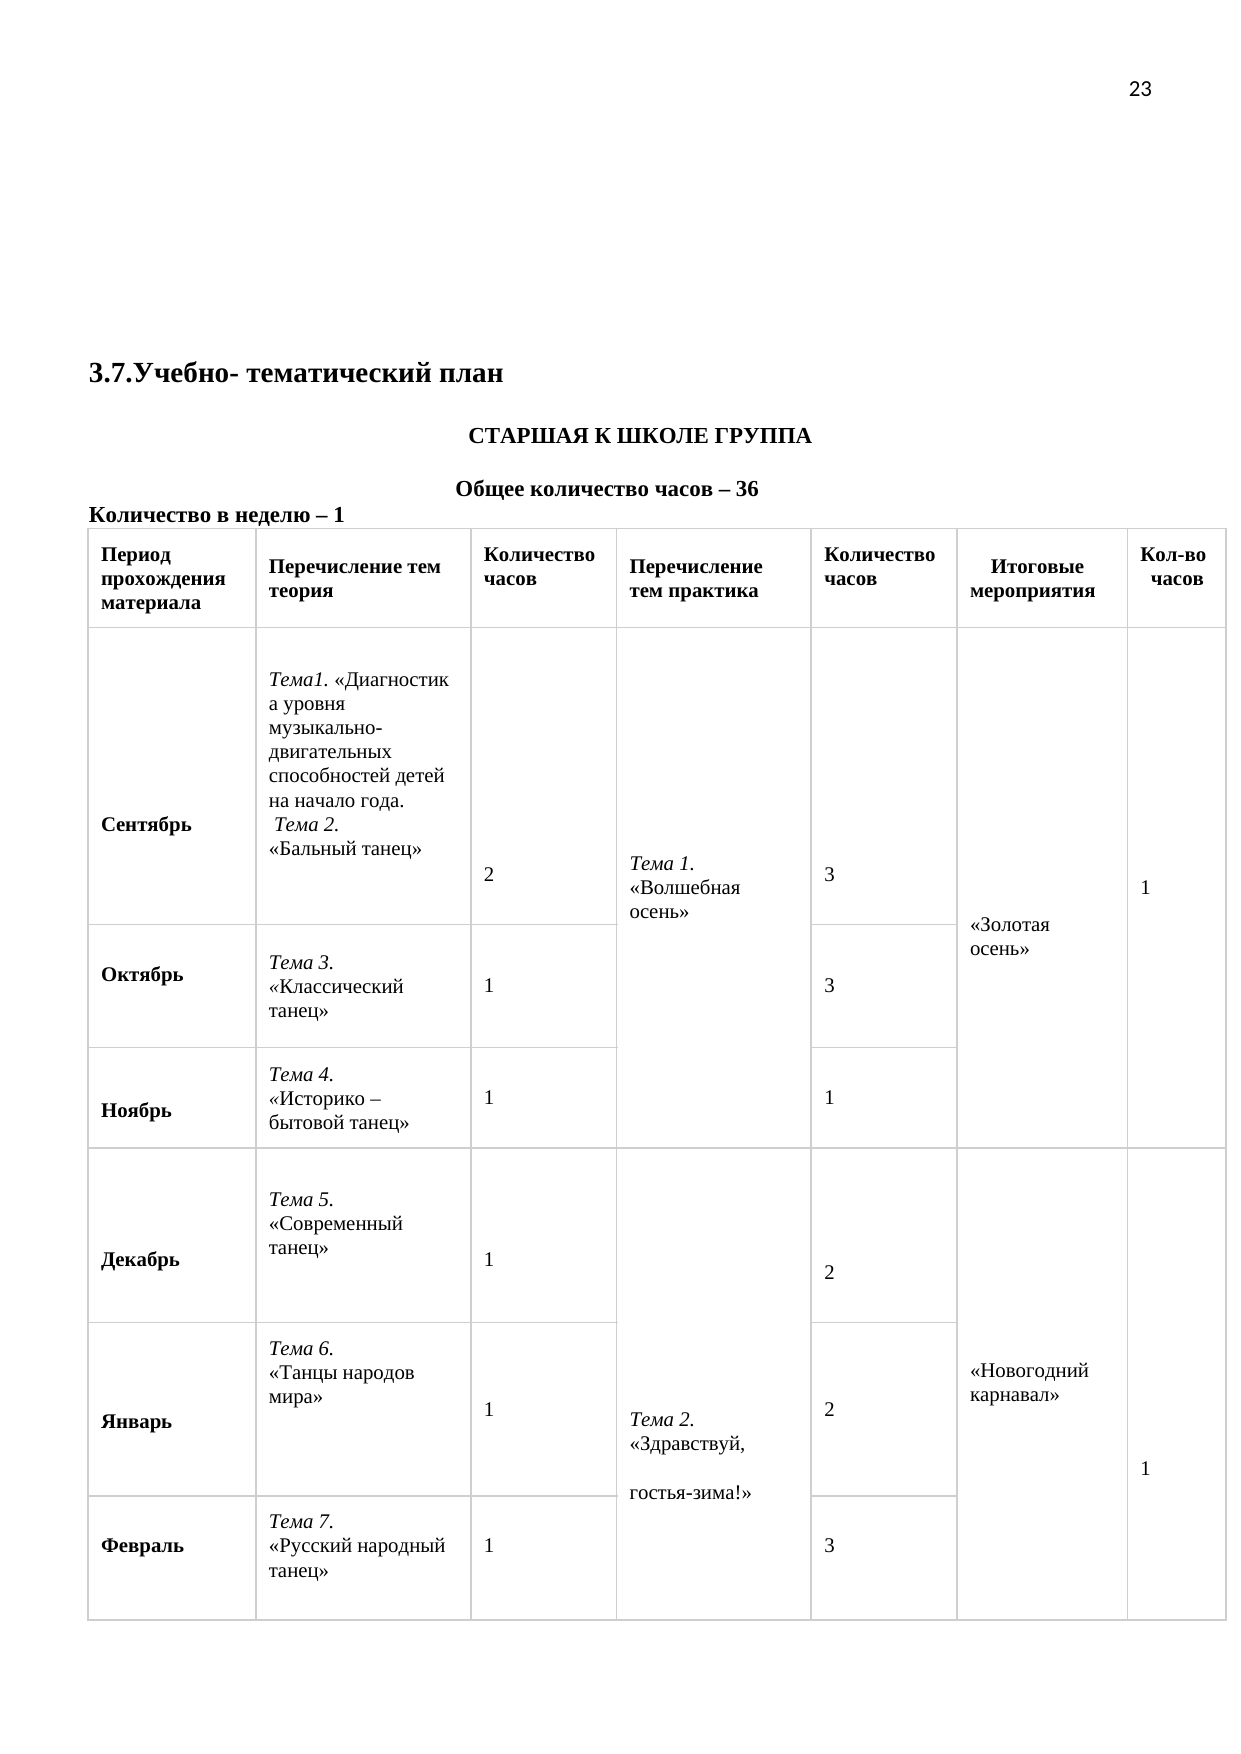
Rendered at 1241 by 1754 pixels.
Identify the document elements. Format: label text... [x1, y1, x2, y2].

text Количество в неделю – 1 [89, 501, 1152, 527]
table_cell Январь [89, 1323, 255, 1495]
text 3.7.Учебно- тематический план [89, 355, 1152, 388]
table_cell 1 [472, 1048, 616, 1147]
table_cell 1 [472, 1149, 616, 1322]
table_cell Тема1. «Диагностика уровня музыкально-двигательных способностей детей на начало года. Тема 2. «Бальный танец» [257, 628, 470, 923]
table_cell 3 [812, 925, 956, 1047]
table_cell 1 [472, 1497, 616, 1619]
table_cell Декабрь [89, 1149, 255, 1322]
table_cell «Золотая осень» [958, 628, 1127, 1147]
table_header Перечисление тем практика [617, 529, 810, 627]
table_header Период прохождения материала [89, 529, 255, 627]
table_cell Февраль [89, 1497, 255, 1619]
table_cell 2 [812, 1323, 956, 1495]
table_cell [257, 1497, 470, 1619]
table_cell Тема 6. «Танцы народов мира» [257, 1323, 470, 1495]
table_cell Сентябрь [89, 628, 255, 923]
table_cell 2 [812, 1149, 956, 1322]
table_cell «Новогодний карнавал» [958, 1149, 1127, 1619]
table_cell 1 [472, 1323, 616, 1495]
table_header Кол-во часов [1128, 529, 1225, 627]
table_cell 1 [1128, 1149, 1225, 1619]
table_header Итоговые мероприятия [958, 529, 1127, 627]
table_cell Ноябрь [89, 1048, 255, 1147]
table_cell Тема 1. «Волшебная осень» [617, 628, 810, 1147]
table_cell 2 [472, 628, 616, 923]
text Общее количество часов – 36 [89, 475, 1152, 501]
table_cell 3 [812, 628, 956, 923]
table_cell Октябрь [89, 925, 255, 1047]
table_cell 1 [472, 925, 616, 1047]
table_cell 1 [1128, 628, 1225, 1147]
table_cell 3 [812, 1497, 956, 1619]
table_header Перечисление тем теория [257, 529, 470, 627]
table_header Количество часов [812, 529, 956, 627]
table_cell Тема 5. «Современный танец» [257, 1149, 470, 1322]
text СТАРШАЯ К ШКОЛЕ ГРУППА [89, 422, 1152, 448]
table_cell 1 [812, 1048, 956, 1147]
table_header Количество часов [472, 529, 616, 627]
table_cell Тема 3. «Классический танец» [257, 925, 470, 1047]
table_cell Тема 2. «Здравствуй, гостья-зима!» [617, 1149, 810, 1619]
table_cell Тема 4. «Историко – бытовой танец» [257, 1048, 470, 1147]
